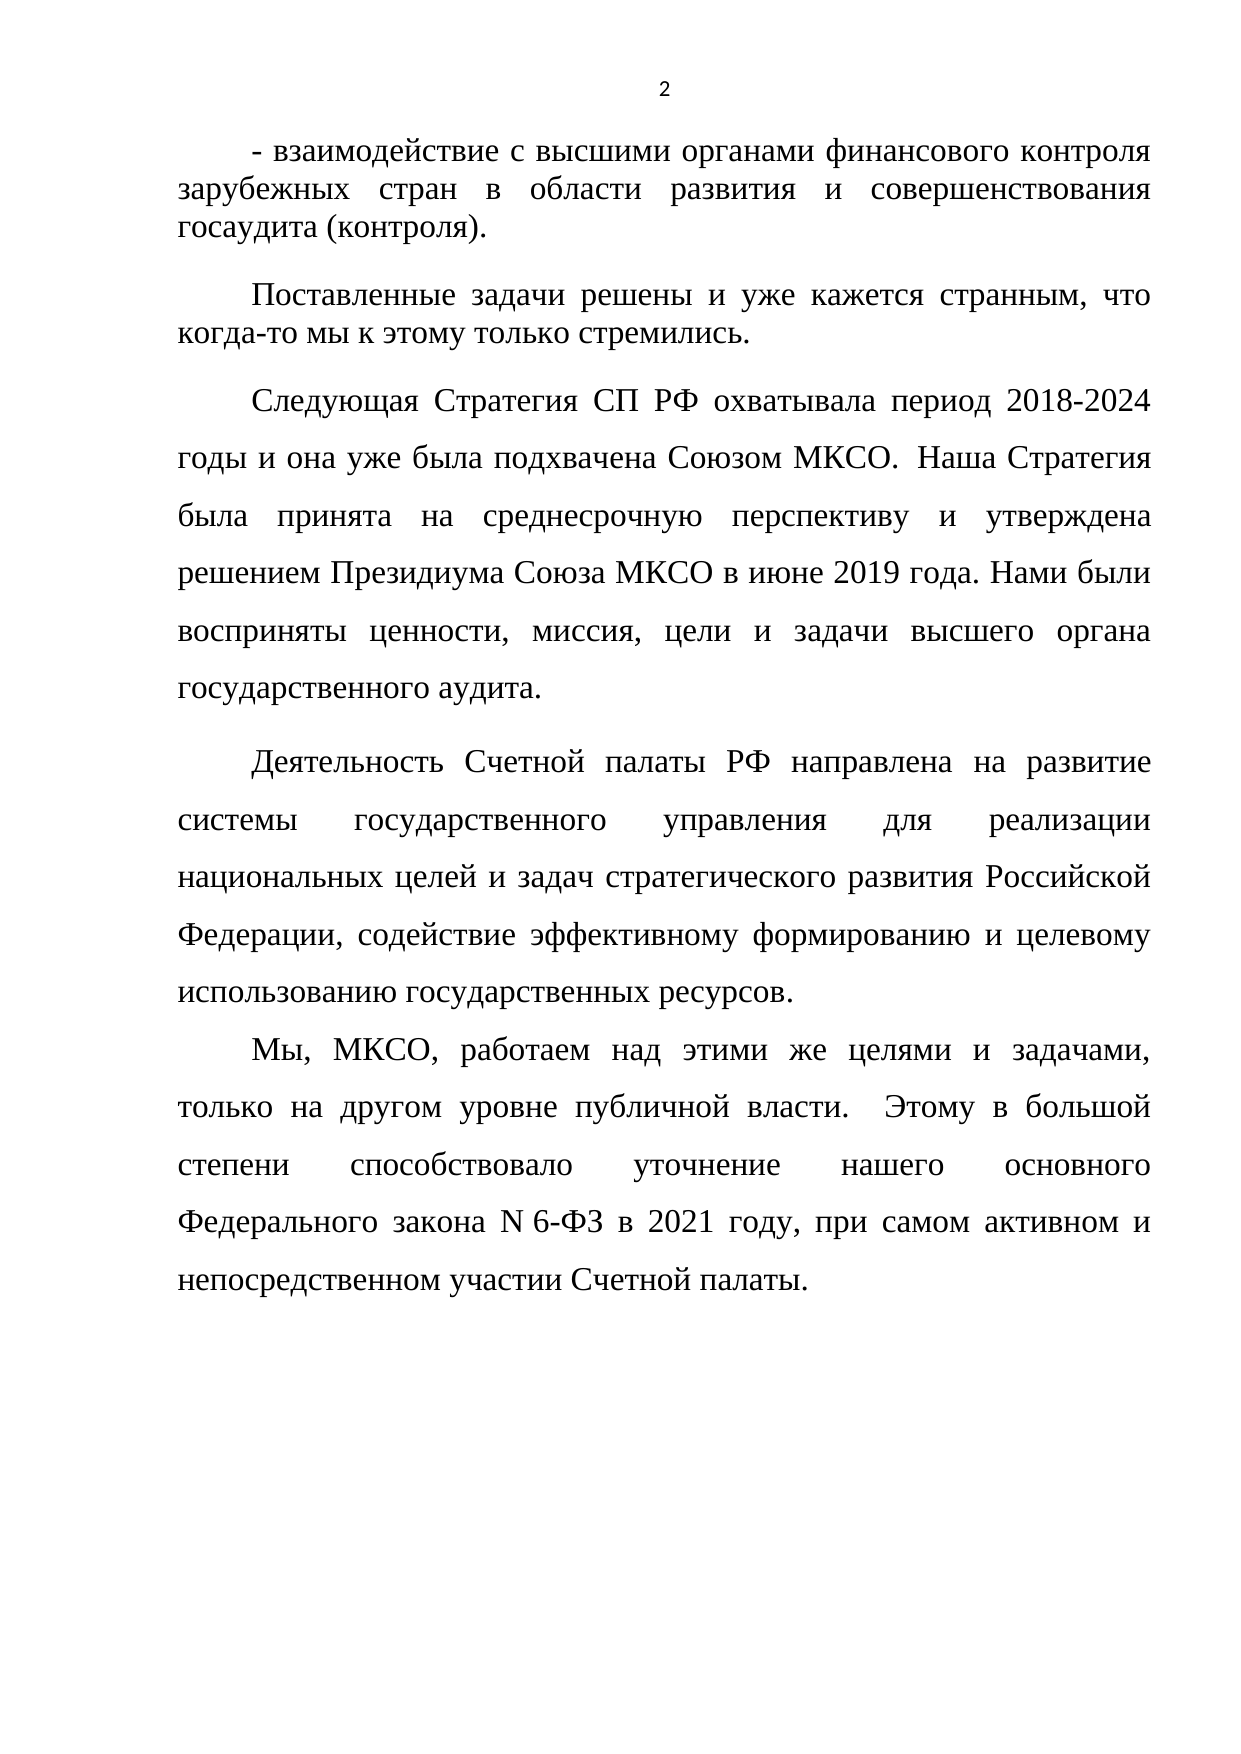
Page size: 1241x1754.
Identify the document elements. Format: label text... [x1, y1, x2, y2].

text - взаимодействие с высшими органами финансового контроля зарубежных стран в области развития и совершенствования госаудита (контроля). [177, 130, 1152, 245]
text Мы, МКСО, работаем над этими же целями и задачами, только на другом уровне публичной власти. Этому в большой степени способствовало уточнение нашего основного Федерального закона N 6-ФЗ в 2021 году, при самом активном и непосредственном участии Счетной палаты. [177, 1029, 1152, 1297]
text Деятельность Счетной палаты РФ направлена на развитие системы государственного управления для реализации национальных целей и задач стратегического развития Российской Федерации, содействие эффективному формированию и целевому использованию государственных ресурсов. [177, 741, 1152, 1010]
text Поставленные задачи решены и уже кажется странным, что когда-то мы к этому только стремились. [177, 274, 1152, 351]
text Следующая Стратегия СП РФ охватывала период 2018-2024 годы и она уже была подхвачена Союзом МКСО. Наша Стратегия была принята на среднесрочную перспективу и утверждена решением Президиума Союза МКСО в июне 2019 года. Нами были восприняты ценности, миссия, цели и задачи высшего органа государственного аудита. [177, 380, 1152, 706]
